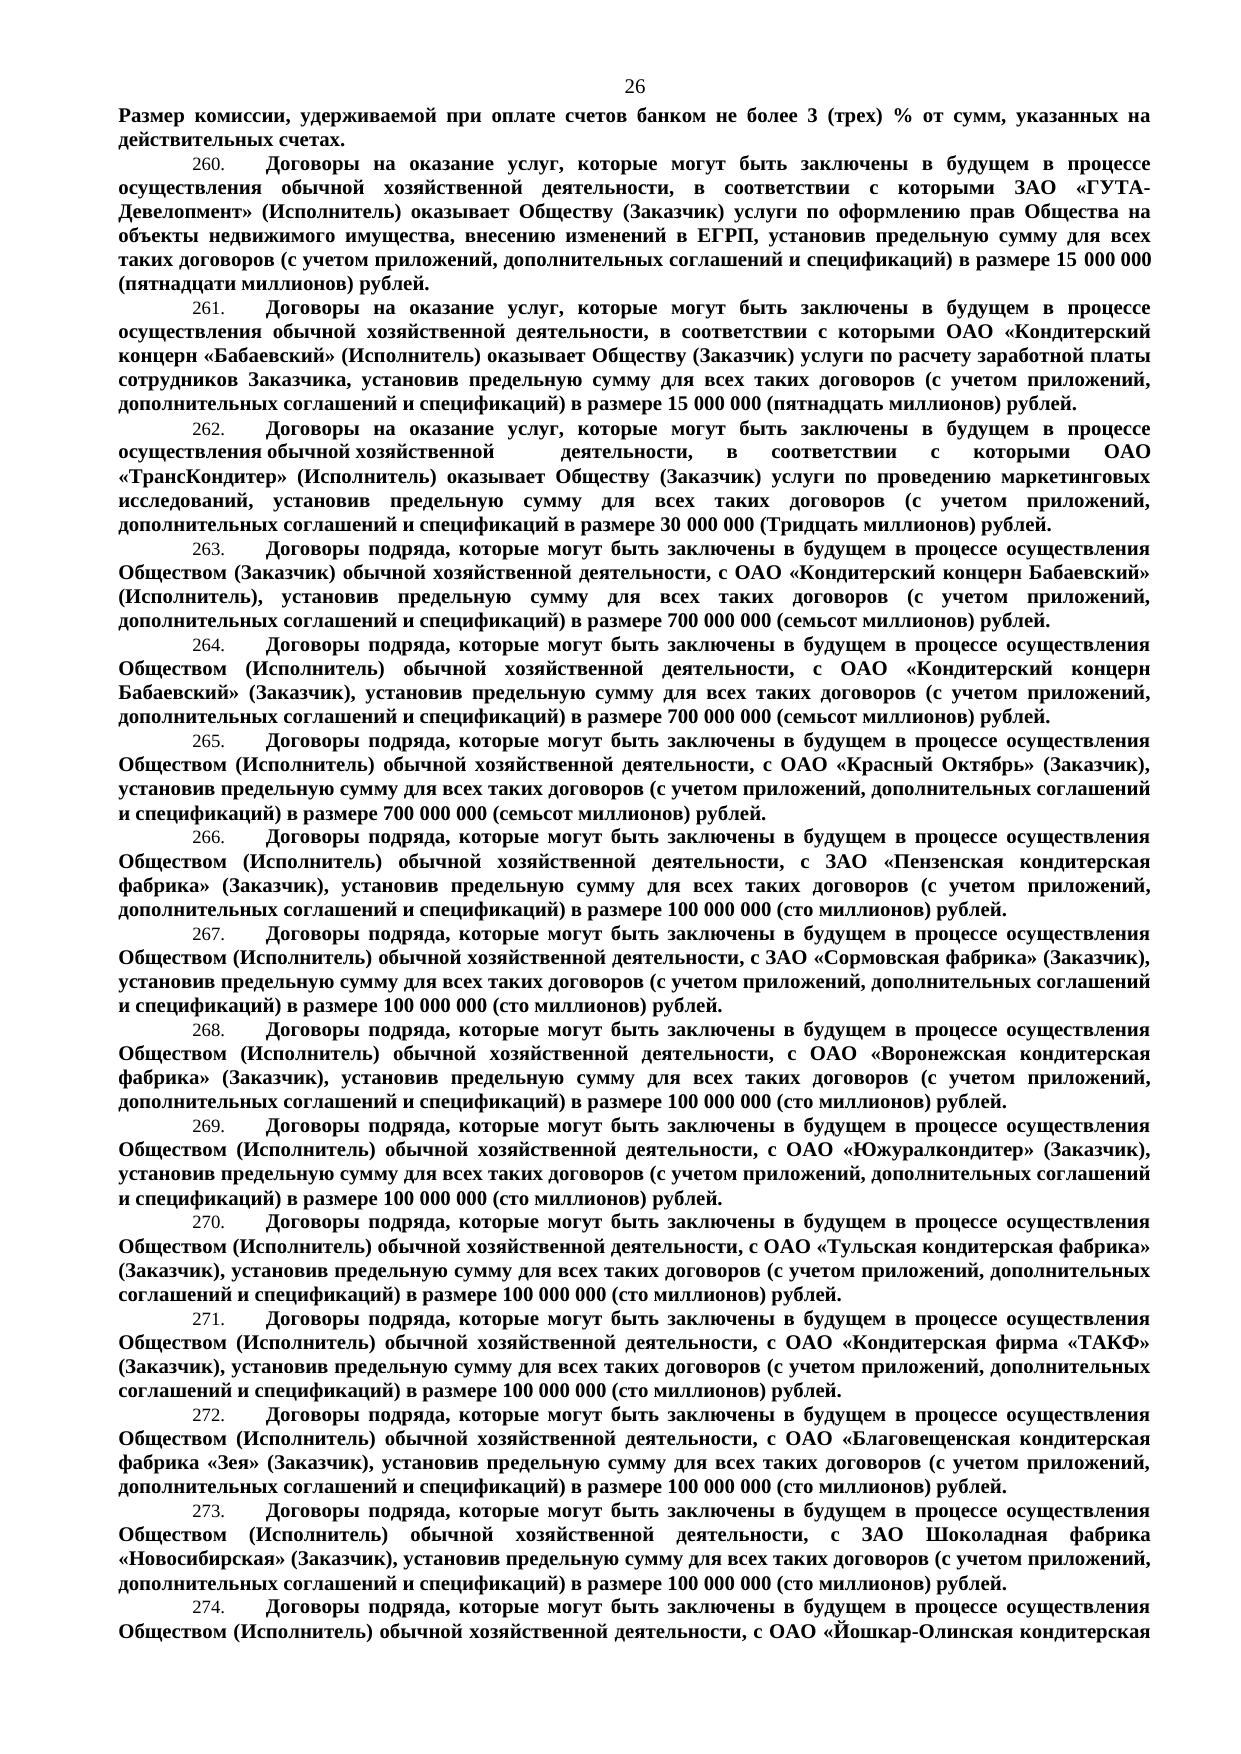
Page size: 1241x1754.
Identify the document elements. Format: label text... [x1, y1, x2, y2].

list Договоры подряда, которые могут быть заключены в будущем в процессе осуществления Обществом (Исполнитель) обычной хозяйственной деятельности, с ОАО «Воронежская кондитерская фабрика» (Заказчик), установив предельную сумму для всех таких договоров (с учетом приложений, дополнительных соглашений и спецификаций) в размере 100 000 000 (сто миллионов) рублей. [118, 1017, 1152, 1113]
list Договоры подряда, которые могут быть заключены в будущем в процессе осуществления Обществом (Исполнитель) обычной хозяйственной деятельности, с ОАО «Кондитерский концерн Бабаевский» (Заказчик), установив предельную сумму для всех таких договоров (с учетом приложений, дополнительных соглашений и спецификаций) в размере 700 000 000 (семьсот миллионов) рублей. [118, 632, 1152, 728]
list Договоры на оказание услуг, которые могут быть заключены в будущем в процессе осуществления обычной хозяйственной деятельности, в соответствии с которыми ЗАО «ГУТА-Девелопмент» (Исполнитель) оказывает Обществу (Заказчик) услуги по оформлению прав Общества на объекты недвижимого имущества, внесению изменений в ЕГРП, установив предельную сумму для всех таких договоров (с учетом приложений, дополнительных соглашений и спецификаций) в размере 15 000 000 (пятнадцати миллионов) рублей. [118, 151, 1152, 295]
list Договоры на оказание услуг, которые могут быть заключены в будущем в процессе осуществления обычной хозяйственной деятельности, в соответствии с которыми ОАО «ТрансКондитер» (Исполнитель) оказывает Обществу (Заказчик) услуги по проведению маркетинговых исследований, установив предельную сумму для всех таких договоров (с учетом приложений, дополнительных соглашений и спецификаций в размере 30 000 000 (Тридцать миллионов) рублей. [118, 415, 1152, 536]
list Договоры подряда, которые могут быть заключены в будущем в процессе осуществления Обществом (Исполнитель) обычной хозяйственной деятельности, с ОАО «Южуралкондитер» (Заказчик), установив предельную сумму для всех таких договоров (с учетом приложений, дополнительных соглашений и спецификаций) в размере 100 000 000 (сто миллионов) рублей. [118, 1113, 1152, 1209]
list Договоры подряда, которые могут быть заключены в будущем в процессе осуществления Обществом (Исполнитель) обычной хозяйственной деятельности, с ЗАО «Сормовская фабрика» (Заказчик), установив предельную сумму для всех таких договоров (с учетом приложений, дополнительных соглашений и спецификаций) в размере 100 000 000 (сто миллионов) рублей. [118, 921, 1152, 1017]
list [118, 103, 1152, 151]
list Договоры подряда, которые могут быть заключены в будущем в процессе осуществления Обществом (Заказчик) обычной хозяйственной деятельности, с ОАО «Кондитерский концерн Бабаевский» (Исполнитель), установив предельную сумму для всех таких договоров (с учетом приложений, дополнительных соглашений и спецификаций) в размере 700 000 000 (семьсот миллионов) рублей. [118, 536, 1152, 632]
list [118, 1594, 1152, 1643]
list Договоры подряда, которые могут быть заключены в будущем в процессе осуществления Обществом (Исполнитель) обычной хозяйственной деятельности, с ЗАО Шоколадная фабрика «Новосибирская» (Заказчик), установив предельную сумму для всех таких договоров (с учетом приложений, дополнительных соглашений и спецификаций) в размере 100 000 000 (сто миллионов) рублей. [118, 1498, 1152, 1594]
list Договоры подряда, которые могут быть заключены в будущем в процессе осуществления Обществом (Исполнитель) обычной хозяйственной деятельности, с ОАО «Тульская кондитерская фабрика» (Заказчик), установив предельную сумму для всех таких договоров (с учетом приложений, дополнительных соглашений и спецификаций) в размере 100 000 000 (сто миллионов) рублей. [118, 1209, 1152, 1306]
list Договоры на оказание услуг, которые могут быть заключены в будущем в процессе осуществления обычной хозяйственной деятельности, в соответствии с которыми ОАО «Кондитерский концерн «Бабаевский» (Исполнитель) оказывает Обществу (Заказчик) услуги по расчету заработной платы сотрудников Заказчика, установив предельную сумму для всех таких договоров (с учетом приложений, дополнительных соглашений и спецификаций) в размере 15 000 000 (пятнадцать миллионов) рублей. [118, 295, 1152, 415]
list Договоры подряда, которые могут быть заключены в будущем в процессе осуществления Обществом (Исполнитель) обычной хозяйственной деятельности, с ОАО «Красный Октябрь» (Заказчик), установив предельную сумму для всех таких договоров (с учетом приложений, дополнительных соглашений и спецификаций) в размере 700 000 000 (семьсот миллионов) рублей. [118, 728, 1152, 824]
list Договоры подряда, которые могут быть заключены в будущем в процессе осуществления Обществом (Исполнитель) обычной хозяйственной деятельности, с ЗАО «Пензенская кондитерская фабрика» (Заказчик), установив предельную сумму для всех таких договоров (с учетом приложений, дополнительных соглашений и спецификаций) в размере 100 000 000 (сто миллионов) рублей. [118, 824, 1152, 921]
list Договоры подряда, которые могут быть заключены в будущем в процессе осуществления Обществом (Исполнитель) обычной хозяйственной деятельности, с ОАО «Благовещенская кондитерская фабрика «Зея» (Заказчик), установив предельную сумму для всех таких договоров (с учетом приложений, дополнительных соглашений и спецификаций) в размере 100 000 000 (сто миллионов) рублей. [118, 1402, 1152, 1498]
list Договоры подряда, которые могут быть заключены в будущем в процессе осуществления Обществом (Исполнитель) обычной хозяйственной деятельности, с ОАО «Кондитерская фирма «ТАКФ» (Заказчик), установив предельную сумму для всех таких договоров (с учетом приложений, дополнительных соглашений и спецификаций) в размере 100 000 000 (сто миллионов) рублей. [118, 1306, 1152, 1402]
